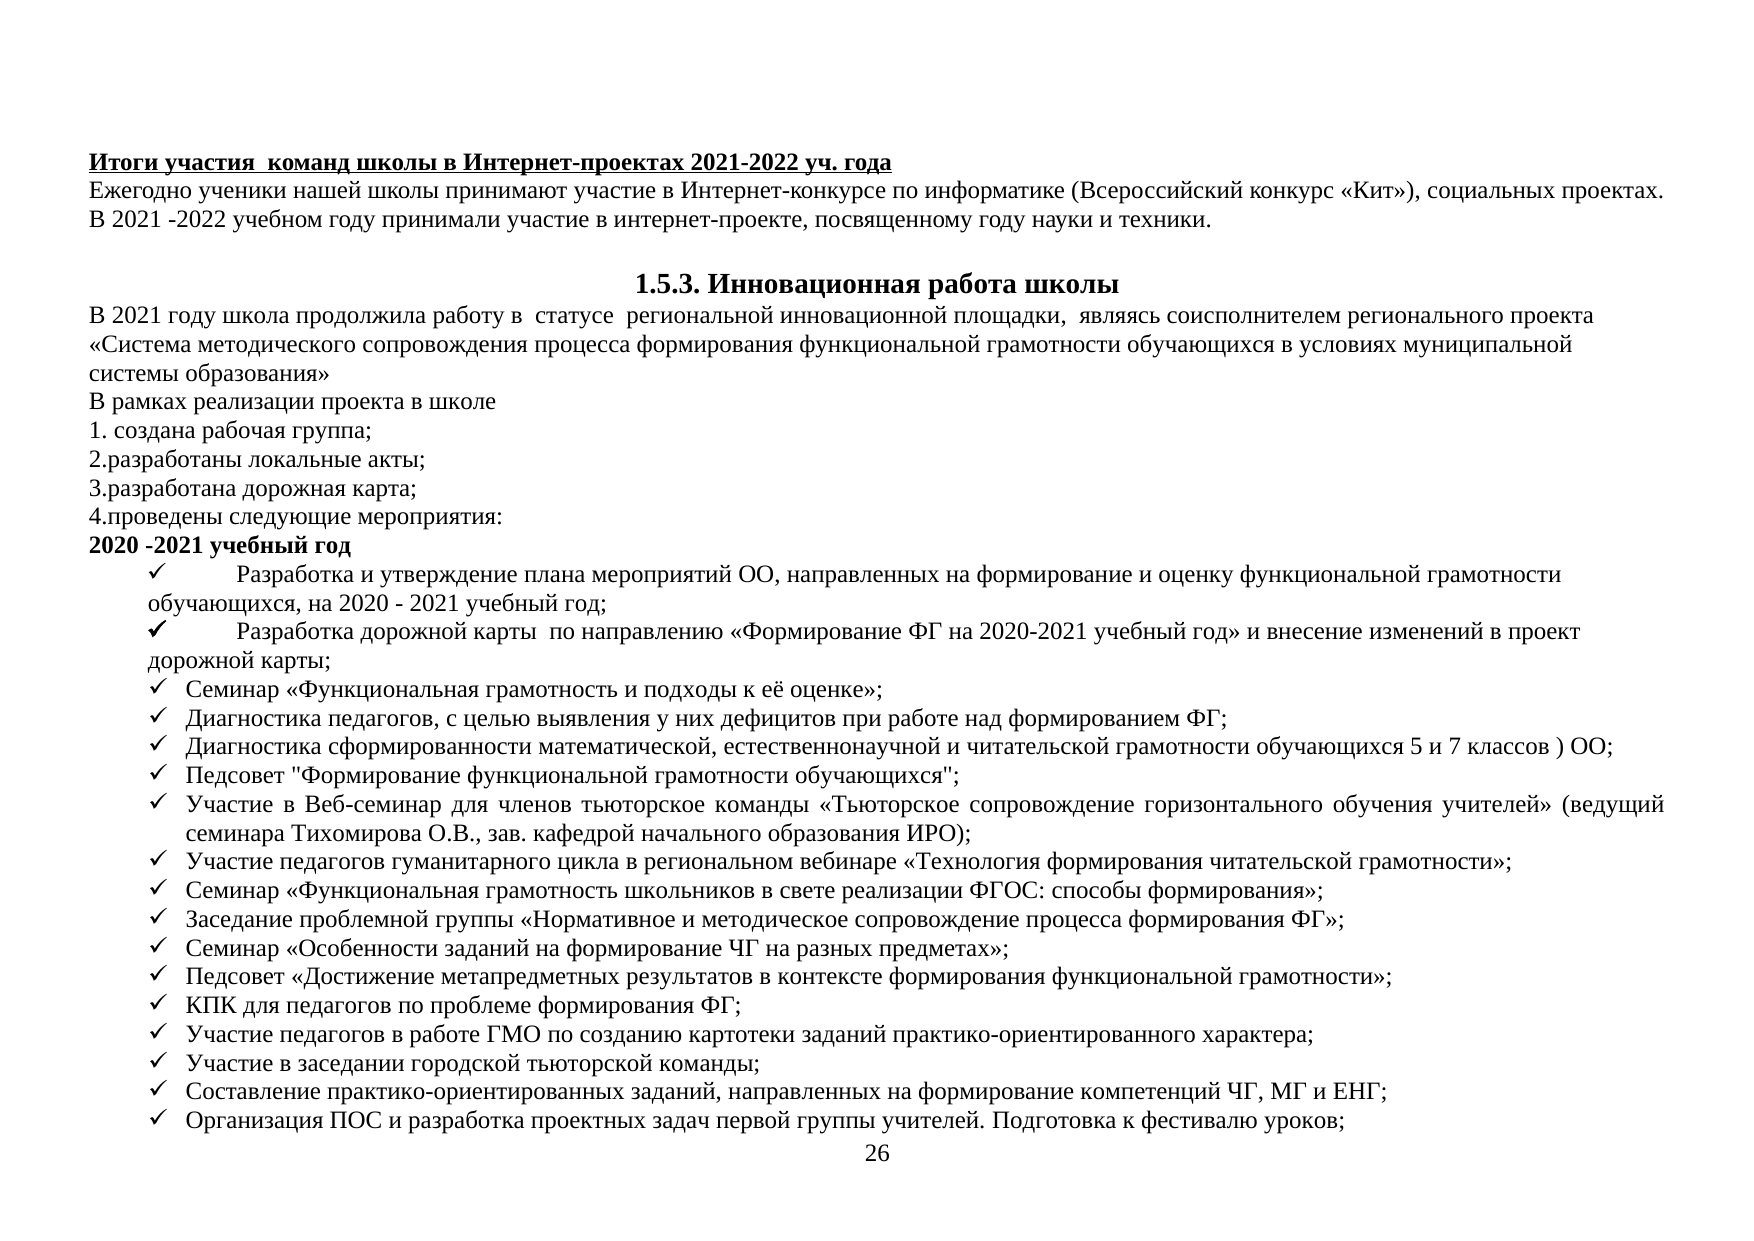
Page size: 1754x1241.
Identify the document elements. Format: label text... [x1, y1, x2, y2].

list Организация ПОС и разработка проектных задач первой группы учителей. Подготовка к фестивалю уроков; [148, 1105, 1665, 1134]
text 2.разработаны локальные акты; [89, 444, 1665, 473]
list Составление практико-ориентированных заданий, направленных на формирование компетенций ЧГ, МГ и ЕНГ; [148, 1076, 1665, 1105]
list Участие педагогов гуманитарного цикла в региональном вебинаре «Технология формирования читательской грамотности»; [148, 846, 1665, 875]
text 2020 -2021 учебный год [89, 530, 1665, 559]
list Диагностика педагогов, с целью выявления у них дефицитов при работе над формированием ФГ; [148, 703, 1665, 731]
list Семинар «Функциональная грамотность и подходы к её оценке»; [148, 674, 1665, 703]
text 1.5.3. Инновационная работа школы [89, 267, 1665, 300]
text В 2021 году школа продолжила работу в статусе региональной инновационной площадки, являясь соисполнителем регионального проекта «Система методического сопровождения процесса формирования функциональной грамотности обучающихся в условиях муниципальной системы образования» [89, 300, 1665, 386]
title Ежегодно ученики нашей школы принимают участие в Интернет-конкурсе по информатике (Всероссийский конкурс «Кит»), социальных проектах. В 2021 -2022 учебном году принимали участие в интернет-проекте, посвященному году науки и техники. [89, 176, 1665, 233]
list Участие в заседании городской тьюторской команды; [148, 1048, 1665, 1076]
list Разработка дорожной карты по направлению «Формирование ФГ на 2020-2021 учебный год» и внесение изменений в проект дорожной карты; [147, 616, 1665, 674]
list КПК для педагогов по проблеме формирования ФГ; [148, 990, 1665, 1019]
list Семинар «Особенности заданий на формирование ЧГ на разных предметах»; [148, 933, 1665, 961]
text 1. создана рабочая группа; [89, 415, 1665, 444]
list Педсовет «Достижение метапредметных результатов в контексте формирования функциональной грамотности»; [148, 961, 1665, 990]
text 4.проведены следующие мероприятия: [89, 501, 1665, 530]
list Разработка и утверждение плана мероприятий ОО, направленных на формирование и оценку функциональной грамотности обучающихся, на 2020 - 2021 учебный год; [147, 559, 1665, 616]
list Педсовет "Формирование функциональной грамотности обучающихся"; [148, 760, 1665, 789]
list Семинар «Функциональная грамотность школьников в свете реализации ФГОС: способы формирования»; [148, 875, 1665, 904]
title Итоги участия команд школы в Интернет-проектах 2021-2022 уч. года [89, 147, 1665, 176]
list Диагностика сформированности математической, естественнонаучной и читательской грамотности обучающихся 5 и 7 классов ) ОО; [148, 731, 1665, 760]
text 3.разработана дорожная карта; [89, 473, 1665, 501]
list Участие педагогов в работе ГМО по созданию картотеки заданий практико-ориентированного характера; [148, 1019, 1665, 1048]
list Участие в Веб-семинар для членов тьюторское команды «Тьюторское сопровождение горизонтального обучения учителей» (ведущий семинара Тихомирова О.В., зав. кафедрой начального образования ИРО); [148, 789, 1665, 846]
list Заседание проблемной группы «Нормативное и методическое сопровождение процесса формирования ФГ»; [148, 904, 1665, 933]
text В рамках реализации проекта в школе [89, 386, 1665, 415]
